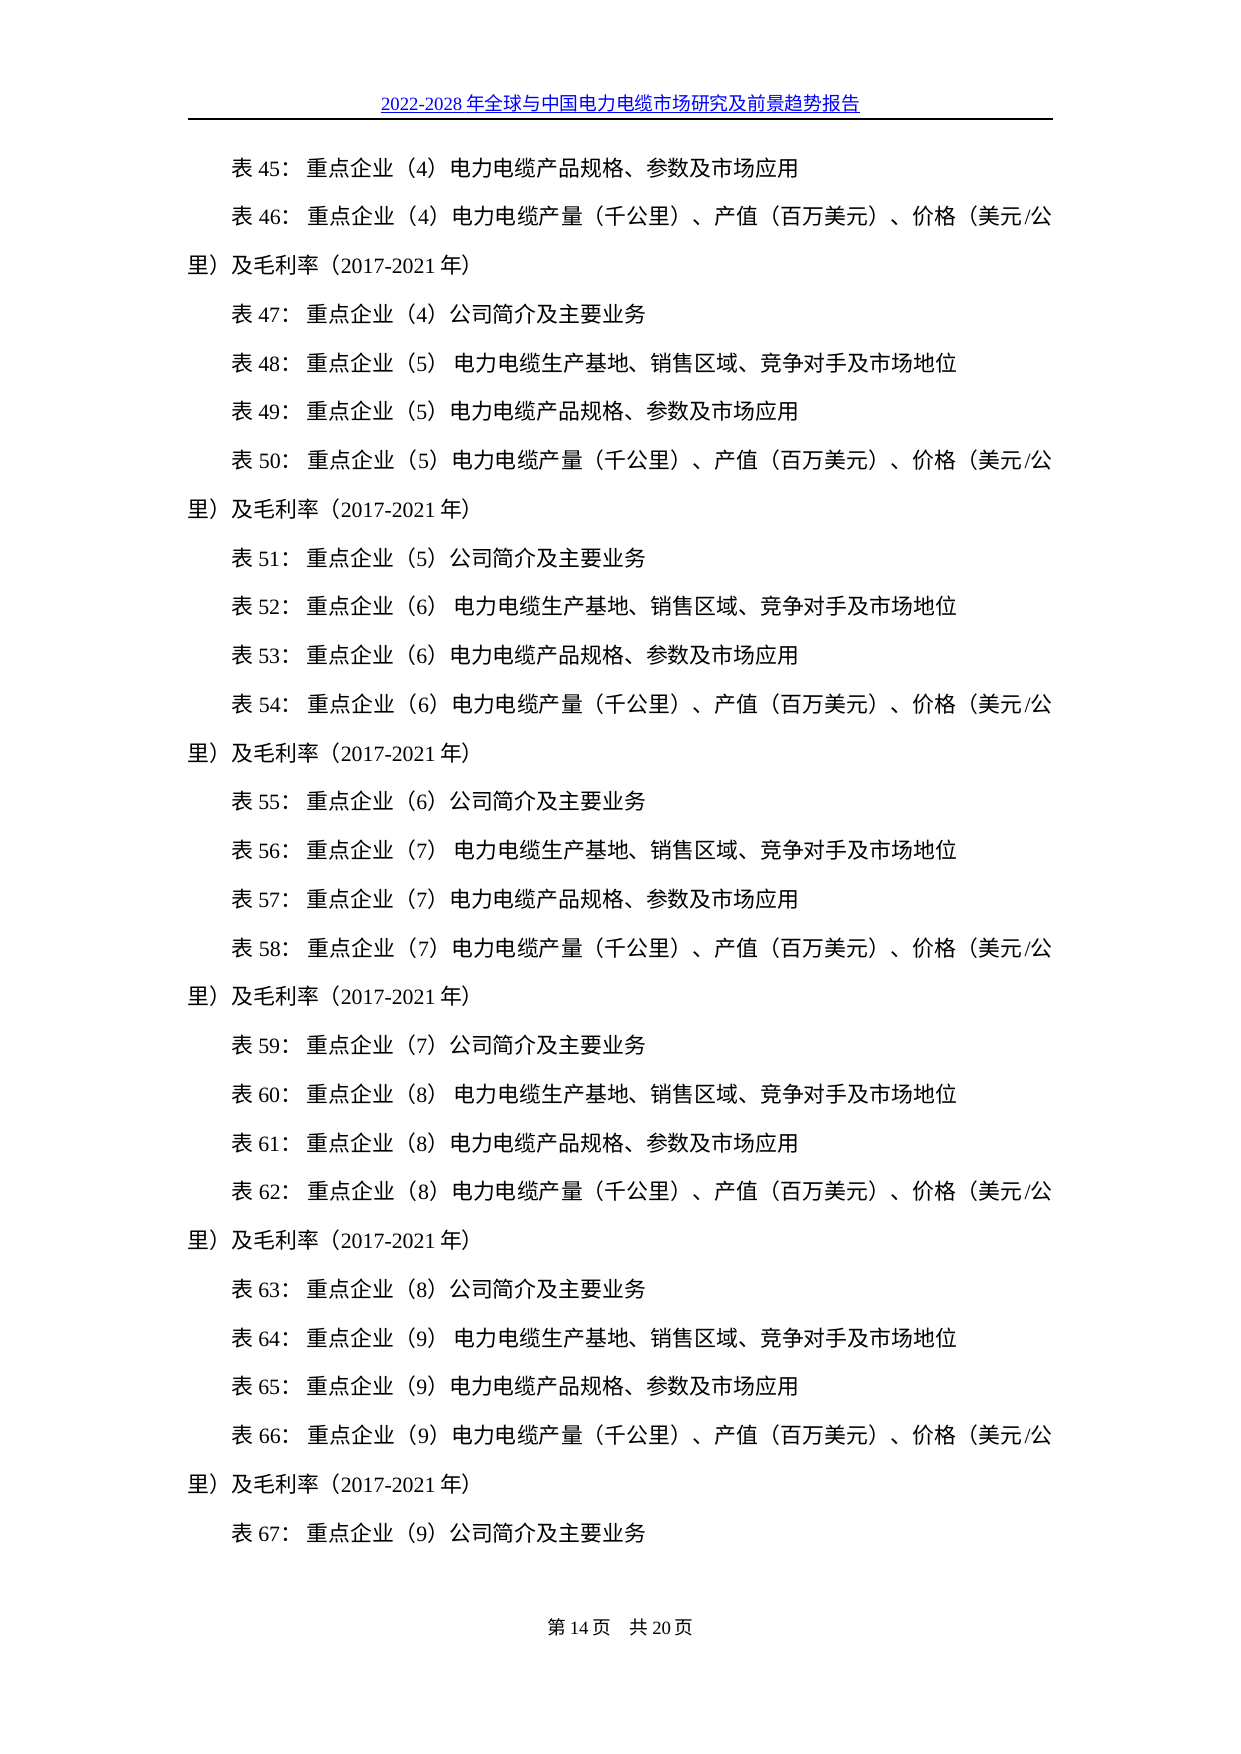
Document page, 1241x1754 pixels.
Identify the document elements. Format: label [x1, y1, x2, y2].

text [187, 150, 1053, 1548]
